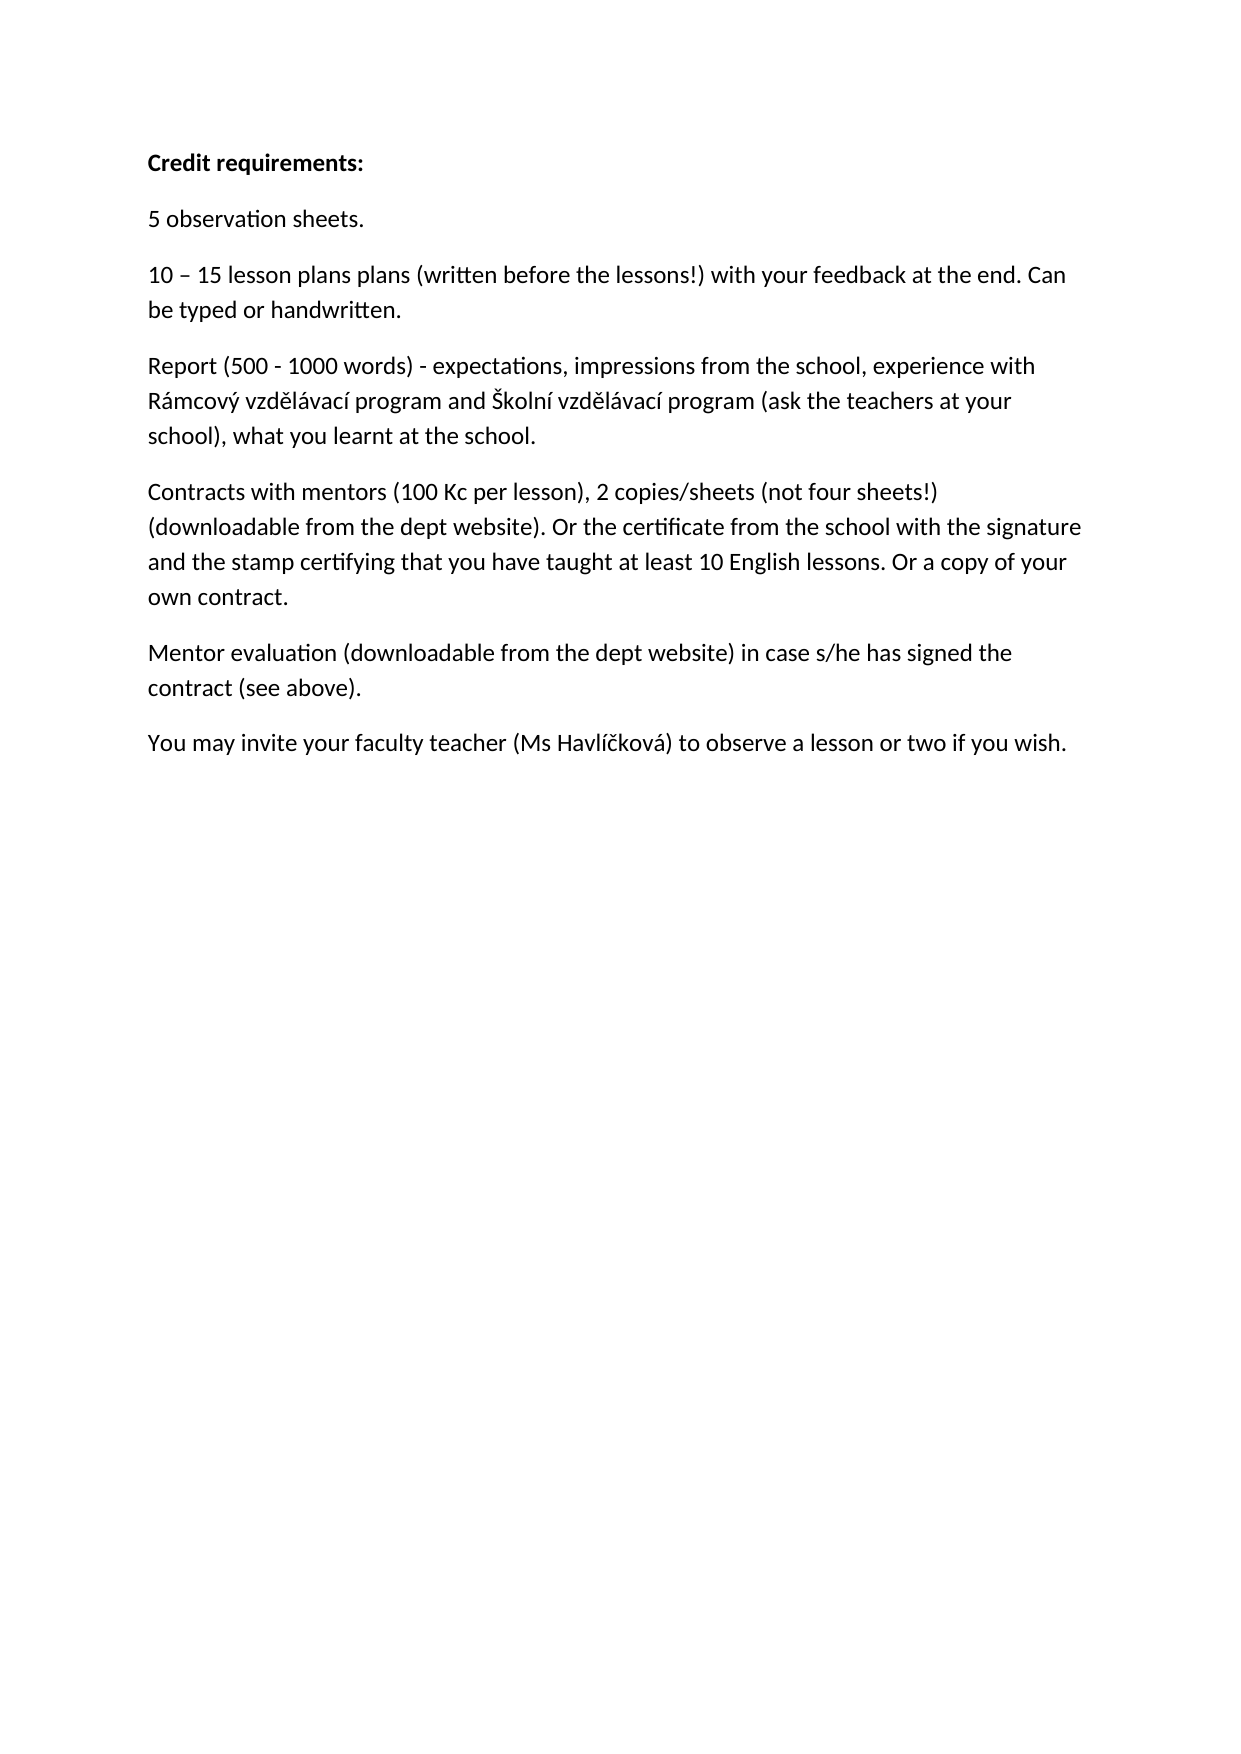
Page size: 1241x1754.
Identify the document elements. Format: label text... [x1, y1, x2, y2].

text Credit requirements: [148, 148, 1093, 178]
text 5 observation sheets. [148, 203, 1093, 234]
text 10 – 15 lesson plans plans (written before the lessons!) with your feedback at the end. Can be typed or handwritten. [148, 259, 1093, 325]
text Report (500 - 1000 words) - expectations, impressions from the school, experience with Rámcový vzdělávací program and Školní vzdělávací program (ask the teachers at your school), what you learnt at the school. [148, 350, 1093, 451]
text Mentor evaluation (downloadable from the dept website) in case s/he has signed the contract (see above). [148, 637, 1093, 702]
text You may invite your faculty teacher (Ms Havlíčková) to observe a lesson or two if you wish. [148, 728, 1093, 758]
text Contracts with mentors (100 Kc per lesson), 2 copies/sheets (not four sheets!) (downloadable from the dept website). Or the certificate from the school with the signature and the stamp certifying that you have taught at least 10 English lessons. Or a copy of your own contract. [148, 476, 1093, 611]
